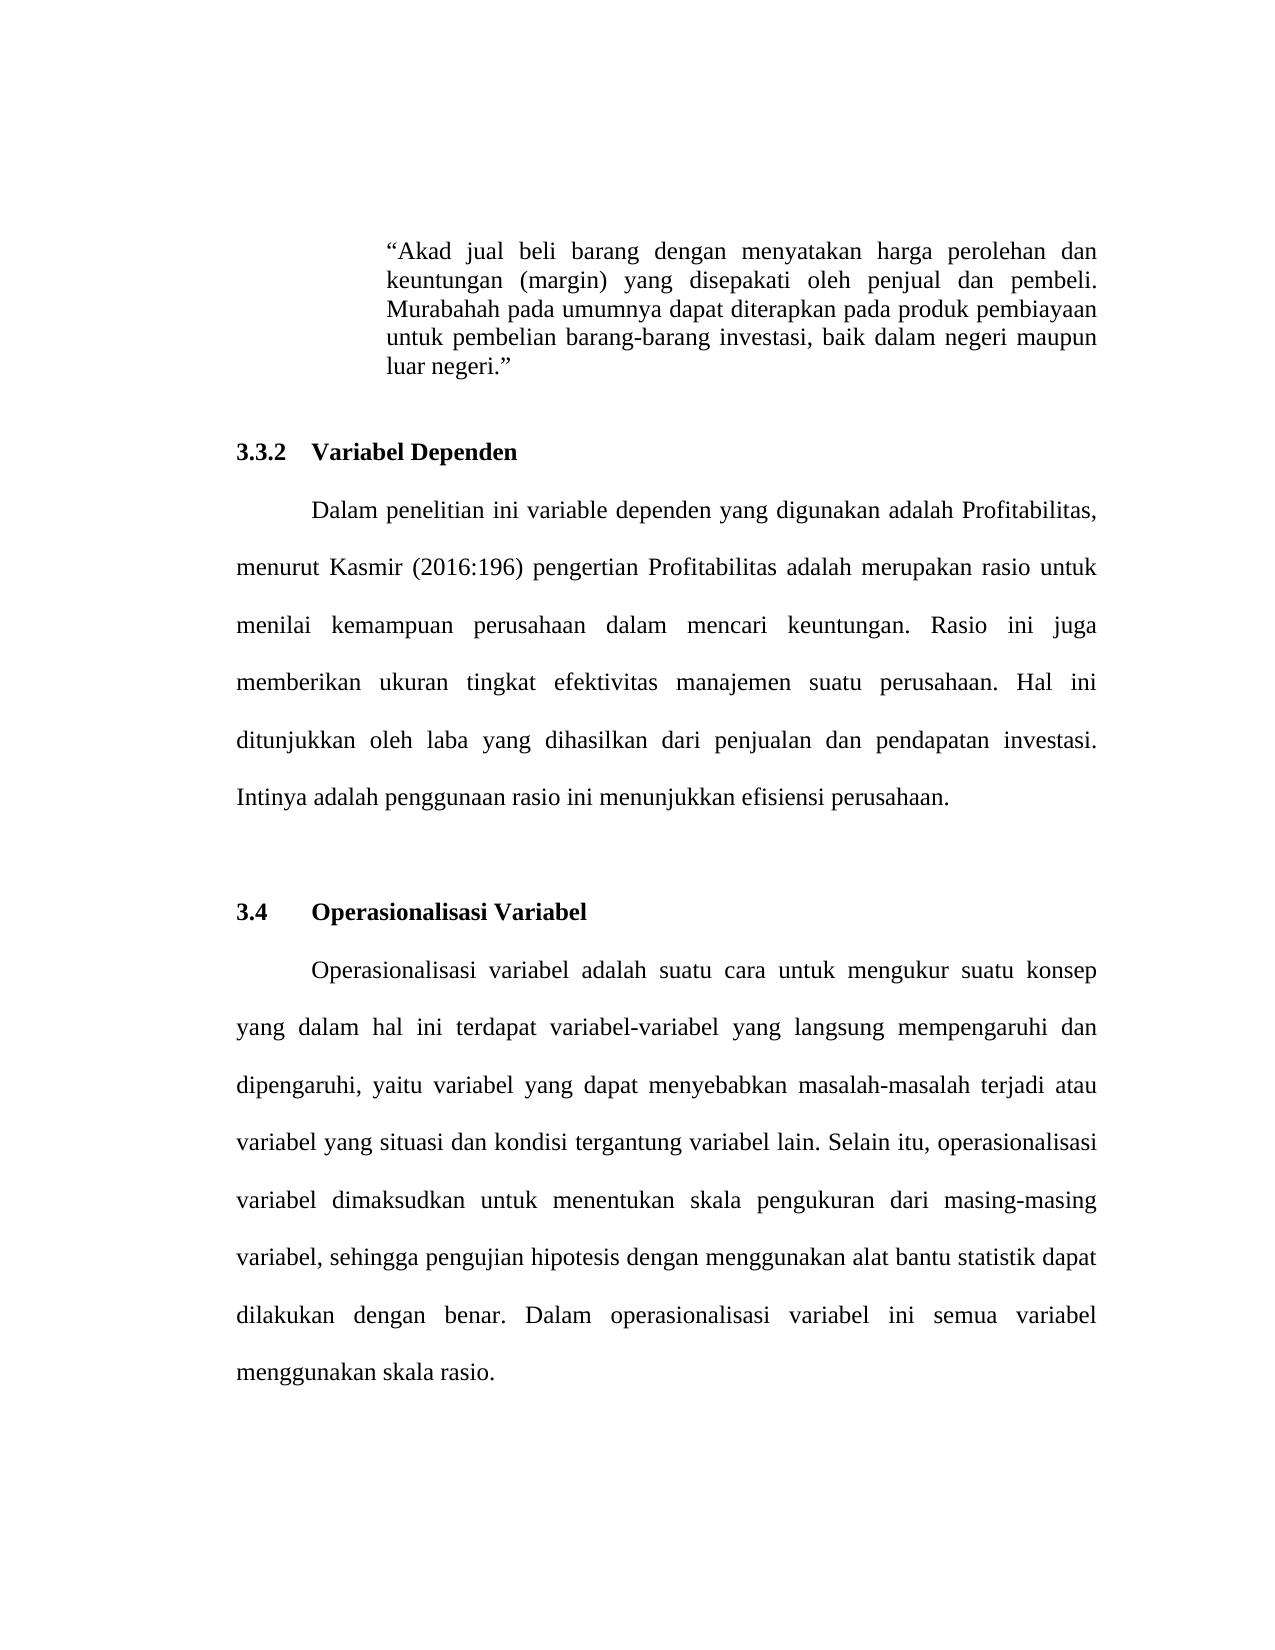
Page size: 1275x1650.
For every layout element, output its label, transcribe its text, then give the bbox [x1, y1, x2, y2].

text Dalam penelitian ini variable dependen yang digunakan adalah Profitabilitas, menurut Kasmir (2016:196) pengertian Profitabilitas adalah merupakan rasio untuk menilai kemampuan perusahaan dalam mencari keuntungan. Rasio ini juga memberikan ukuran tingkat efektivitas manajemen suatu perusahaan. Hal ini ditunjukkan oleh laba yang dihasilkan dari penjualan dan pendapatan investasi. Intinya adalah penggunaan rasio ini menunjukkan efisiensi perusahaan. [236, 495, 1098, 811]
text 3.4 Operasionalisasi Variabel [236, 897, 1098, 926]
list “Akad jual beli barang dengan menyatakan harga perolehan dan keuntungan (margin) yang disepakati oleh penjual dan pembeli. Murabahah pada umumnya dapat diterapkan pada produk pembiayaan untuk pembelian barang-barang investasi, baik dalam negeri maupun luar negeri.” [386, 236, 1098, 380]
text Operasionalisasi variabel adalah suatu cara untuk mengukur suatu konsep yang dalam hal ini terdapat variabel-variabel yang langsung mempengaruhi dan dipengaruhi, yaitu variabel yang dapat menyebabkan masalah-masalah terjadi atau variabel yang situasi dan kondisi tergantung variabel lain. Selain itu, operasionalisasi variabel dimaksudkan untuk menentukan skala pengukuran dari masing-masing variabel, sehingga pengujian hipotesis dengan menggunakan alat bantu statistik dapat dilakukan dengan benar. Dalam operasionalisasi variabel ini semua variabel menggunakan skala rasio. [236, 955, 1098, 1386]
text 3.3.2 Variabel Dependen [236, 437, 1098, 466]
